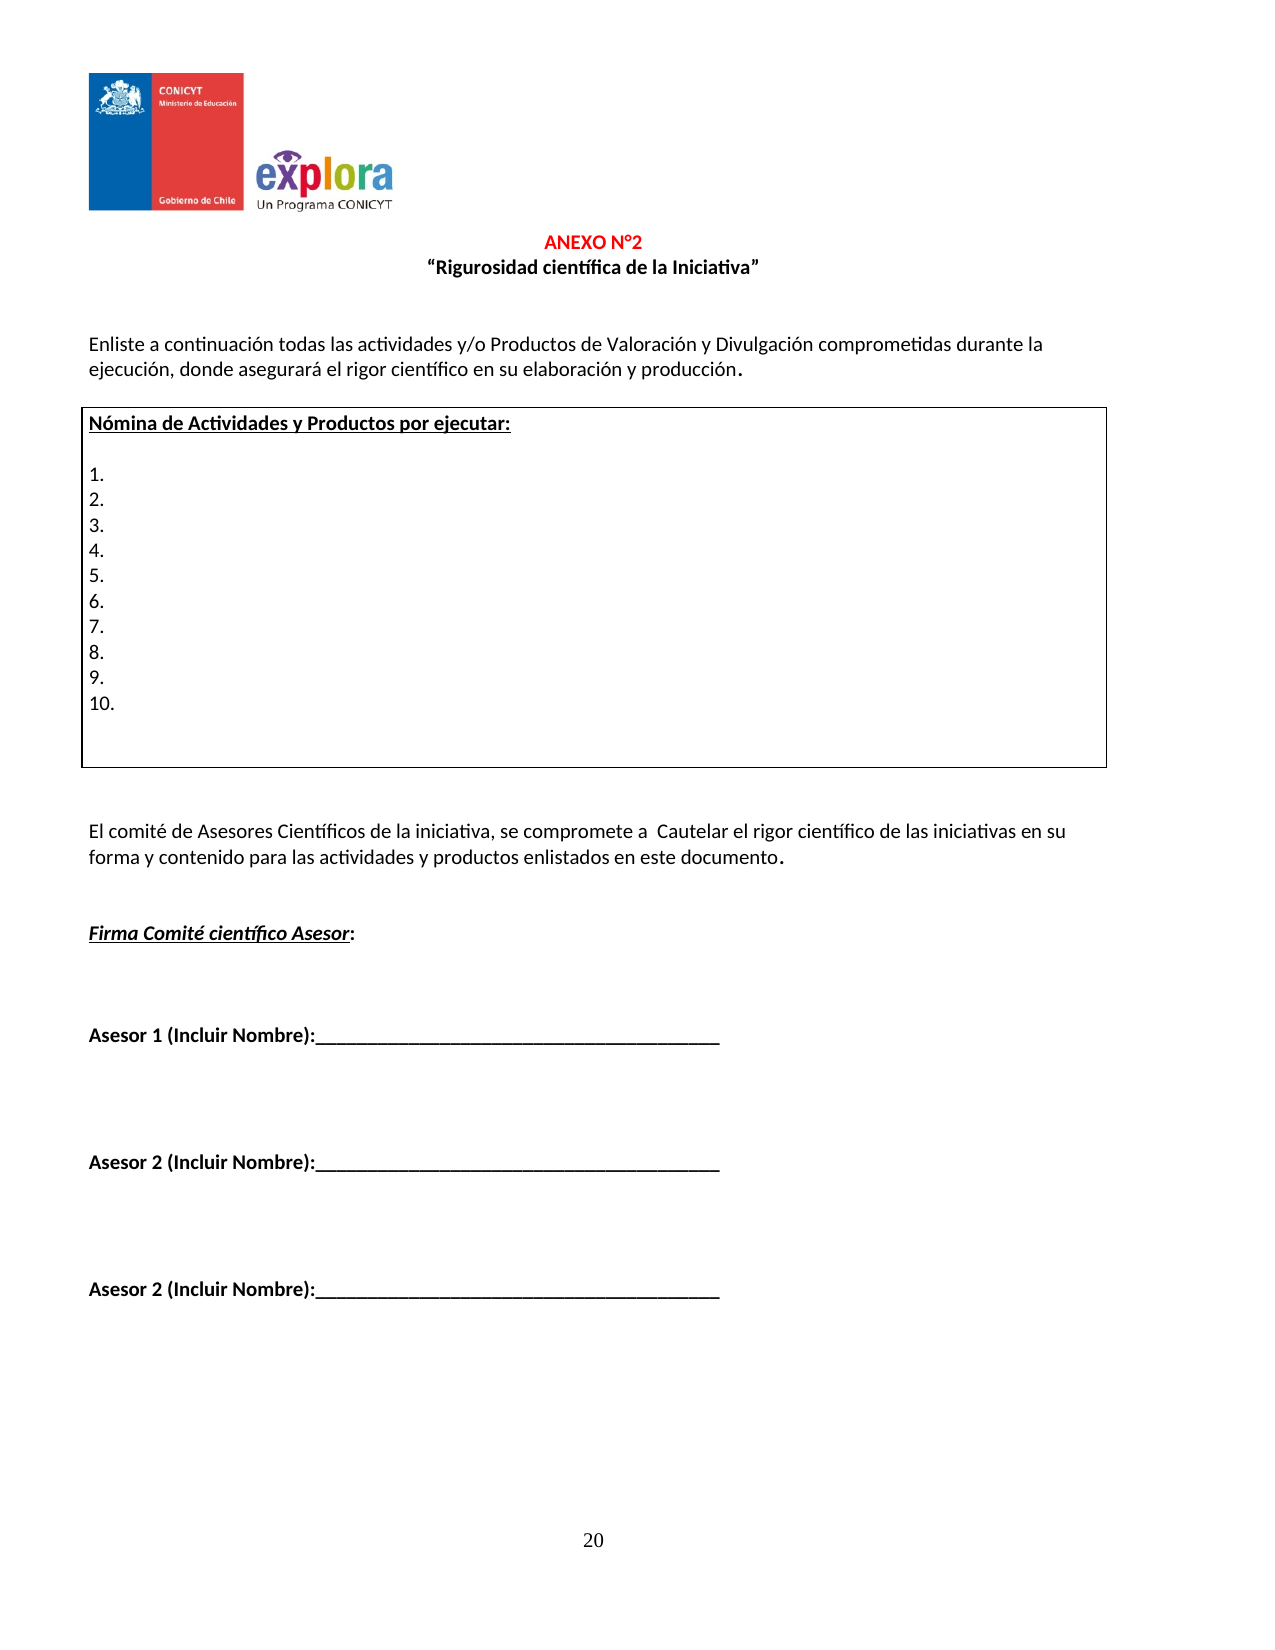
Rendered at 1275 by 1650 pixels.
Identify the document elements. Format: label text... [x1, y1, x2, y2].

text ANEXO N°2 [89, 229, 1098, 254]
text “Rigurosidad científica de la Iniciativa” [89, 254, 1098, 280]
text Firma Comité científico Asesor: [89, 920, 1098, 946]
text Enliste a continuación todas las actividades y/o Productos de Valoración y Divulgación comprometidas durante la ejecución, donde asegurará el rigor científico en su elaboración y producción. [89, 331, 1098, 382]
text Nómina de Actividades y Productos por ejecutar: [83, 408, 1106, 436]
text Asesor 1 (Incluir Nombre):_______________________________________ [89, 1022, 1098, 1047]
picture [88, 73, 452, 229]
text El comité de Asesores Científicos de la iniciativa, se compromete a Cautelar el rigor científico de las iniciativas en su forma y contenido para las actividades y productos enlistados en este documento. [89, 818, 1098, 869]
text Asesor 2 (Incluir Nombre):_______________________________________ [89, 1276, 1098, 1301]
text Asesor 2 (Incluir Nombre):_______________________________________ [89, 1149, 1098, 1174]
